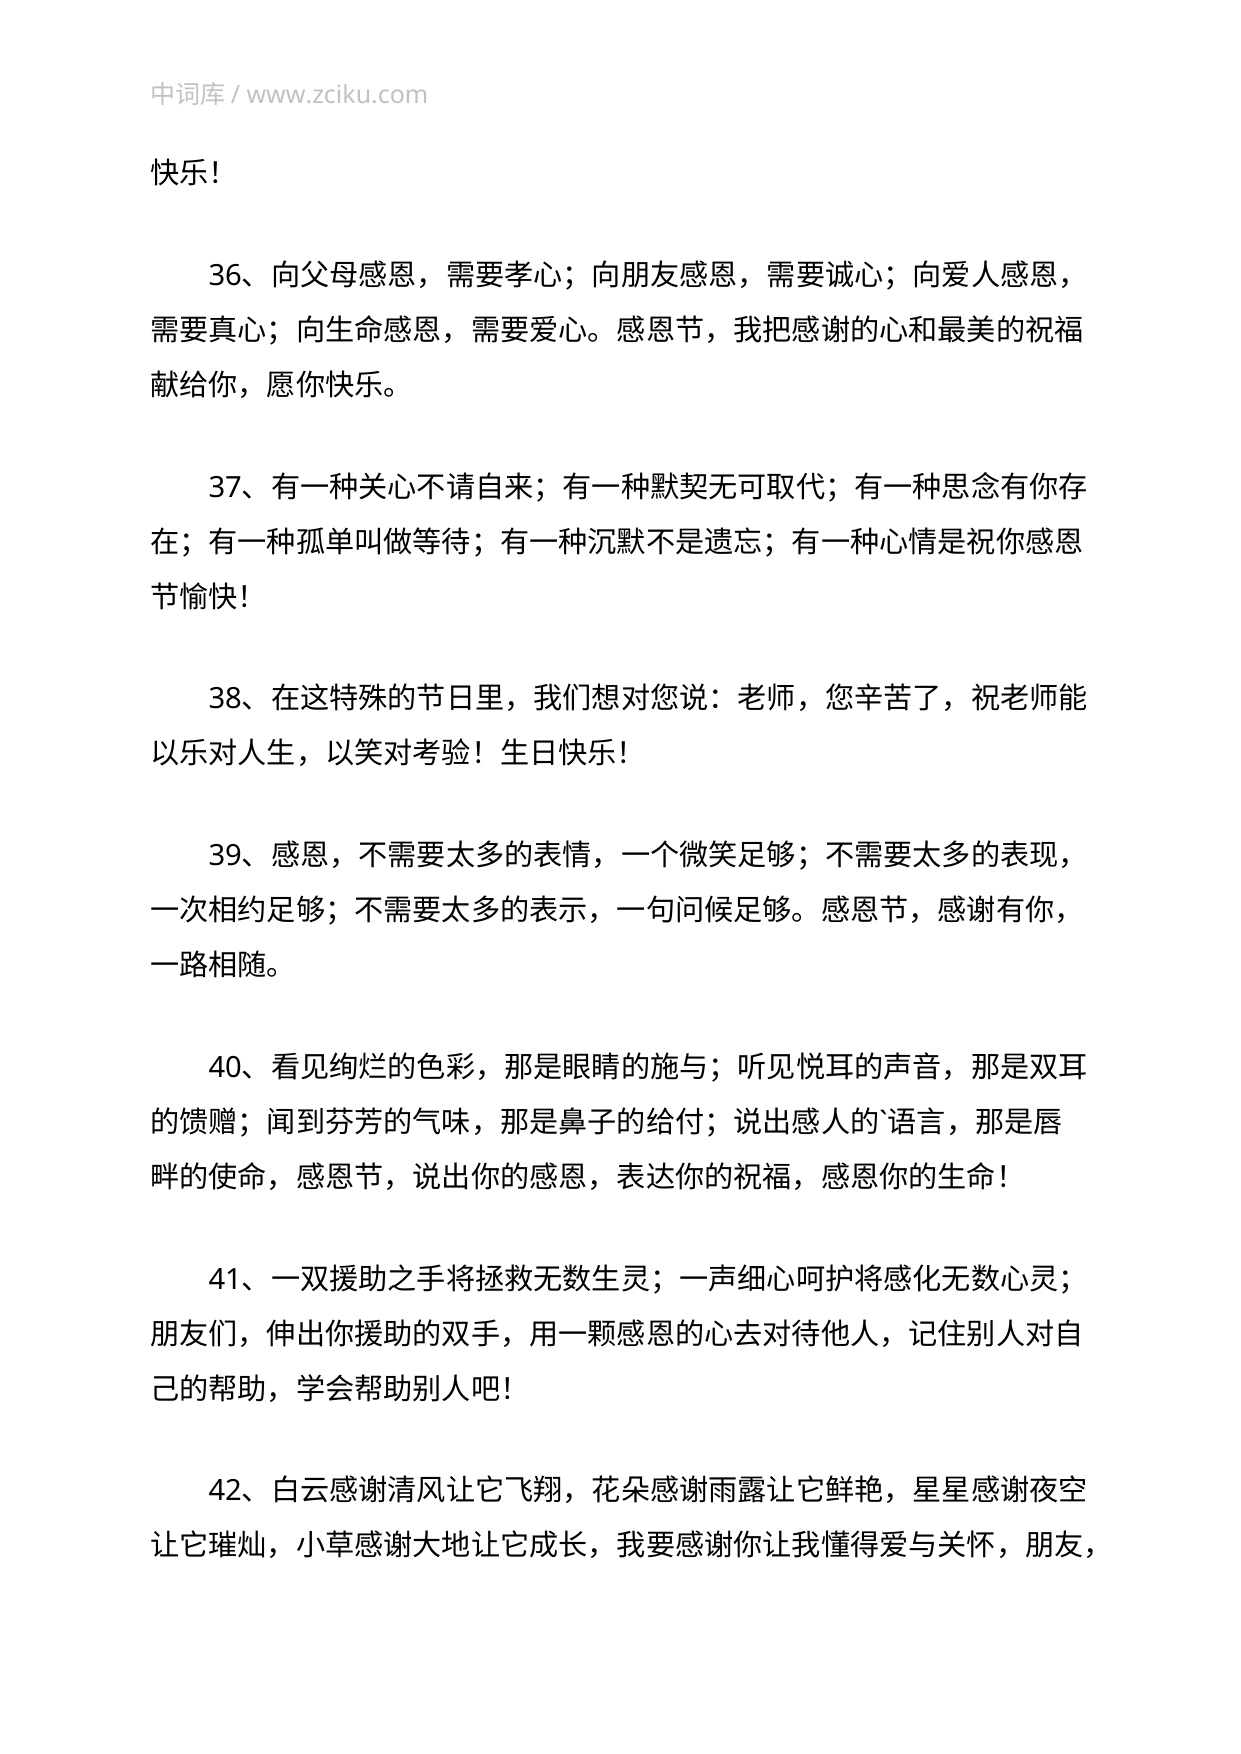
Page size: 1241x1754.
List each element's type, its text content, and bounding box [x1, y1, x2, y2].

text 41、一双援助之手将拯救无数生灵；一声细心呵护将感化无数心灵；朋友们，伸出你援助的双手，用一颗感恩的心去对待他人，记住别人对自己的帮助，学会帮助别人吧！ [150, 1255, 1090, 1407]
text 40、看见绚烂的色彩，那是眼睛的施与；听见悦耳的声音，那是双耳的馈赠；闻到芬芳的气味，那是鼻子的给付；说出感人的`语言，那是唇畔的使命，感恩节，说出你的感恩，表达你的祝福，感恩你的生命！ [150, 1043, 1090, 1196]
text 39、感恩，不需要太多的表情，一个微笑足够；不需要太多的表现，一次相约足够；不需要太多的表示，一句问候足够。感恩节，感谢有你，一路相随。 [150, 832, 1090, 984]
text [150, 1467, 1090, 1564]
text 38、在这特殊的节日里，我们想对您说：老师，您辛苦了，祝老师能以乐对人生，以笑对考验！生日快乐！ [150, 675, 1090, 772]
text 36、向父母感恩，需要孝心；向朋友感恩，需要诚心；向爱人感恩，需要真心；向生命感恩，需要爱心。感恩节，我把感谢的心和最美的祝福献给你，愿你快乐。 [150, 252, 1090, 404]
text 37、有一种关心不请自来；有一种默契无可取代；有一种思念有你存在；有一种孤单叫做等待；有一种沉默不是遗忘；有一种心情是祝你感恩节愉快！ [150, 463, 1090, 616]
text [150, 150, 1090, 192]
